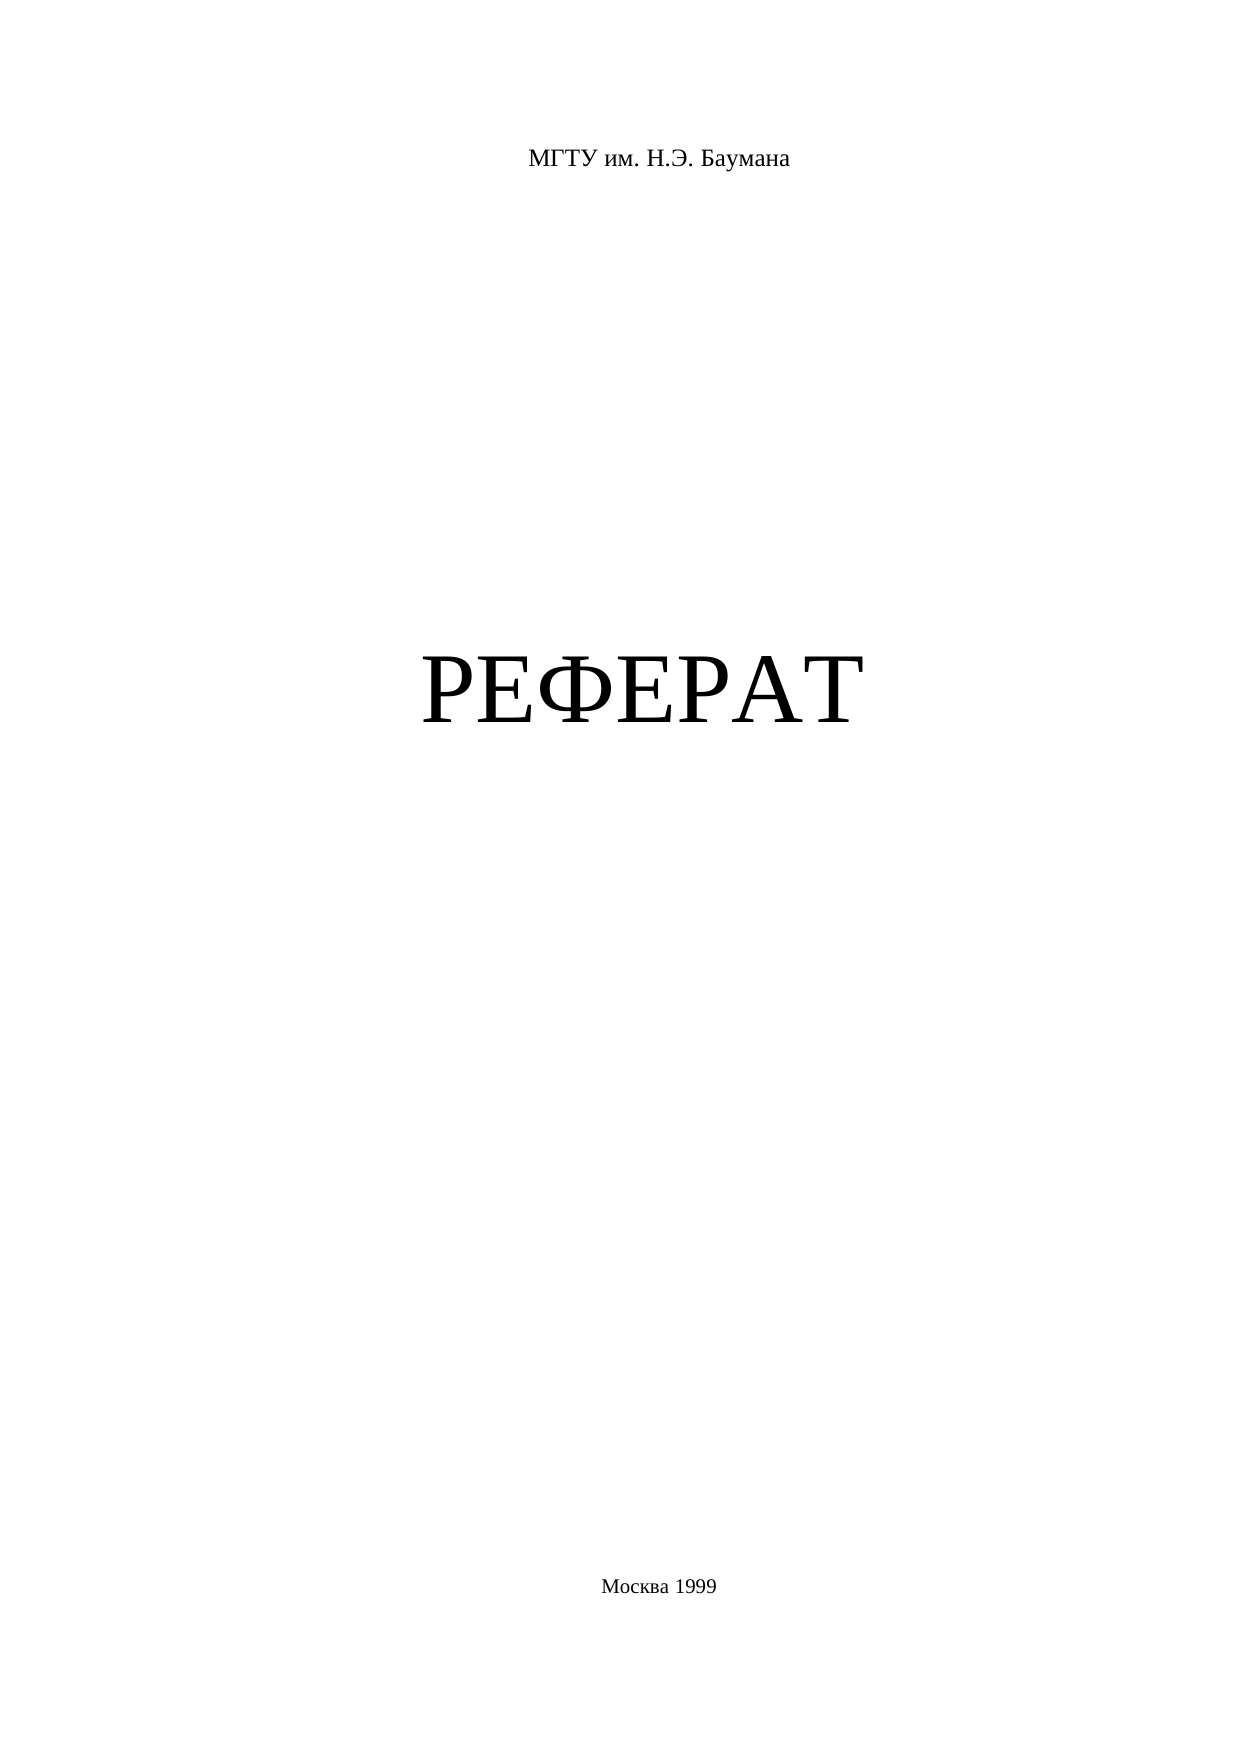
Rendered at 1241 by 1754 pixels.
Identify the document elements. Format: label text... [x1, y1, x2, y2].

text РЕФЕРАТ [148, 629, 1137, 744]
text МГТУ им. Н.Э. Баумана [148, 150, 1137, 171]
text Москва 1999 [148, 1577, 1137, 1598]
